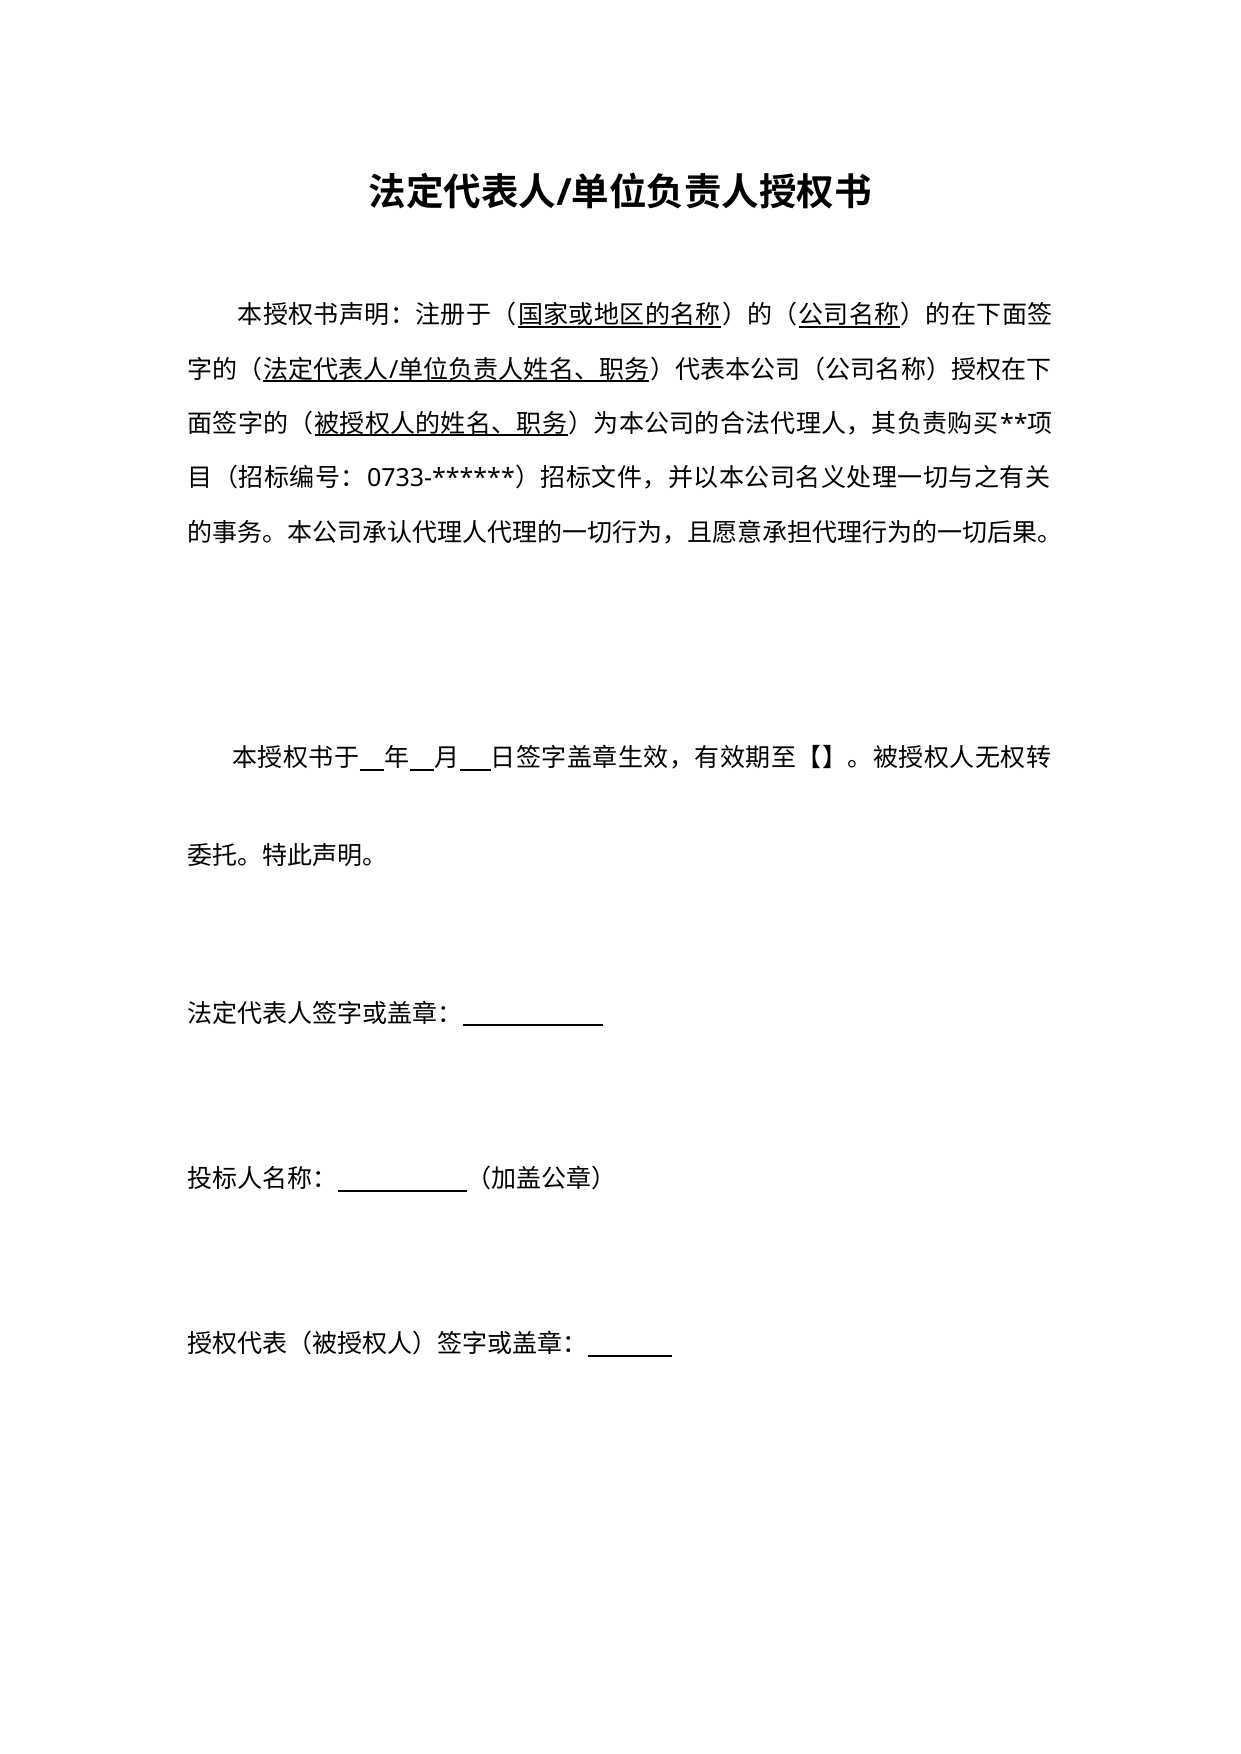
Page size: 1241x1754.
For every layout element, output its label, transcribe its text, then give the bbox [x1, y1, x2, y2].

text 法定代表人签字或盖章： [187, 979, 1053, 1044]
text 授权代表（被授权人）签字或盖章： [187, 1309, 1053, 1374]
text 本授权书于 年 月 日签字盖章生效，有效期至【】。被授权人无权转委托。特此声明。 [187, 723, 1053, 886]
text 投标人名称： （加盖公章） [187, 1144, 1053, 1209]
text 法定代表人/单位负责人授权书 [187, 162, 1053, 216]
text 本授权书声明：注册于（国家或地区的名称）的（公司名称）的在下面签字的（法定代表人/单位负责人姓名、职务）代表本公司（公司名称）授权在下面签字的（被授权人的姓名、职务）为本公司的合法代理人，其负责购买**项目（招标编号：0733-******）招标文件，并以本公司名义处理一切与之有关的事务。本公司承认代理人代理的一切行为，且愿意承担代理行为的一切后果。 [187, 295, 1053, 548]
